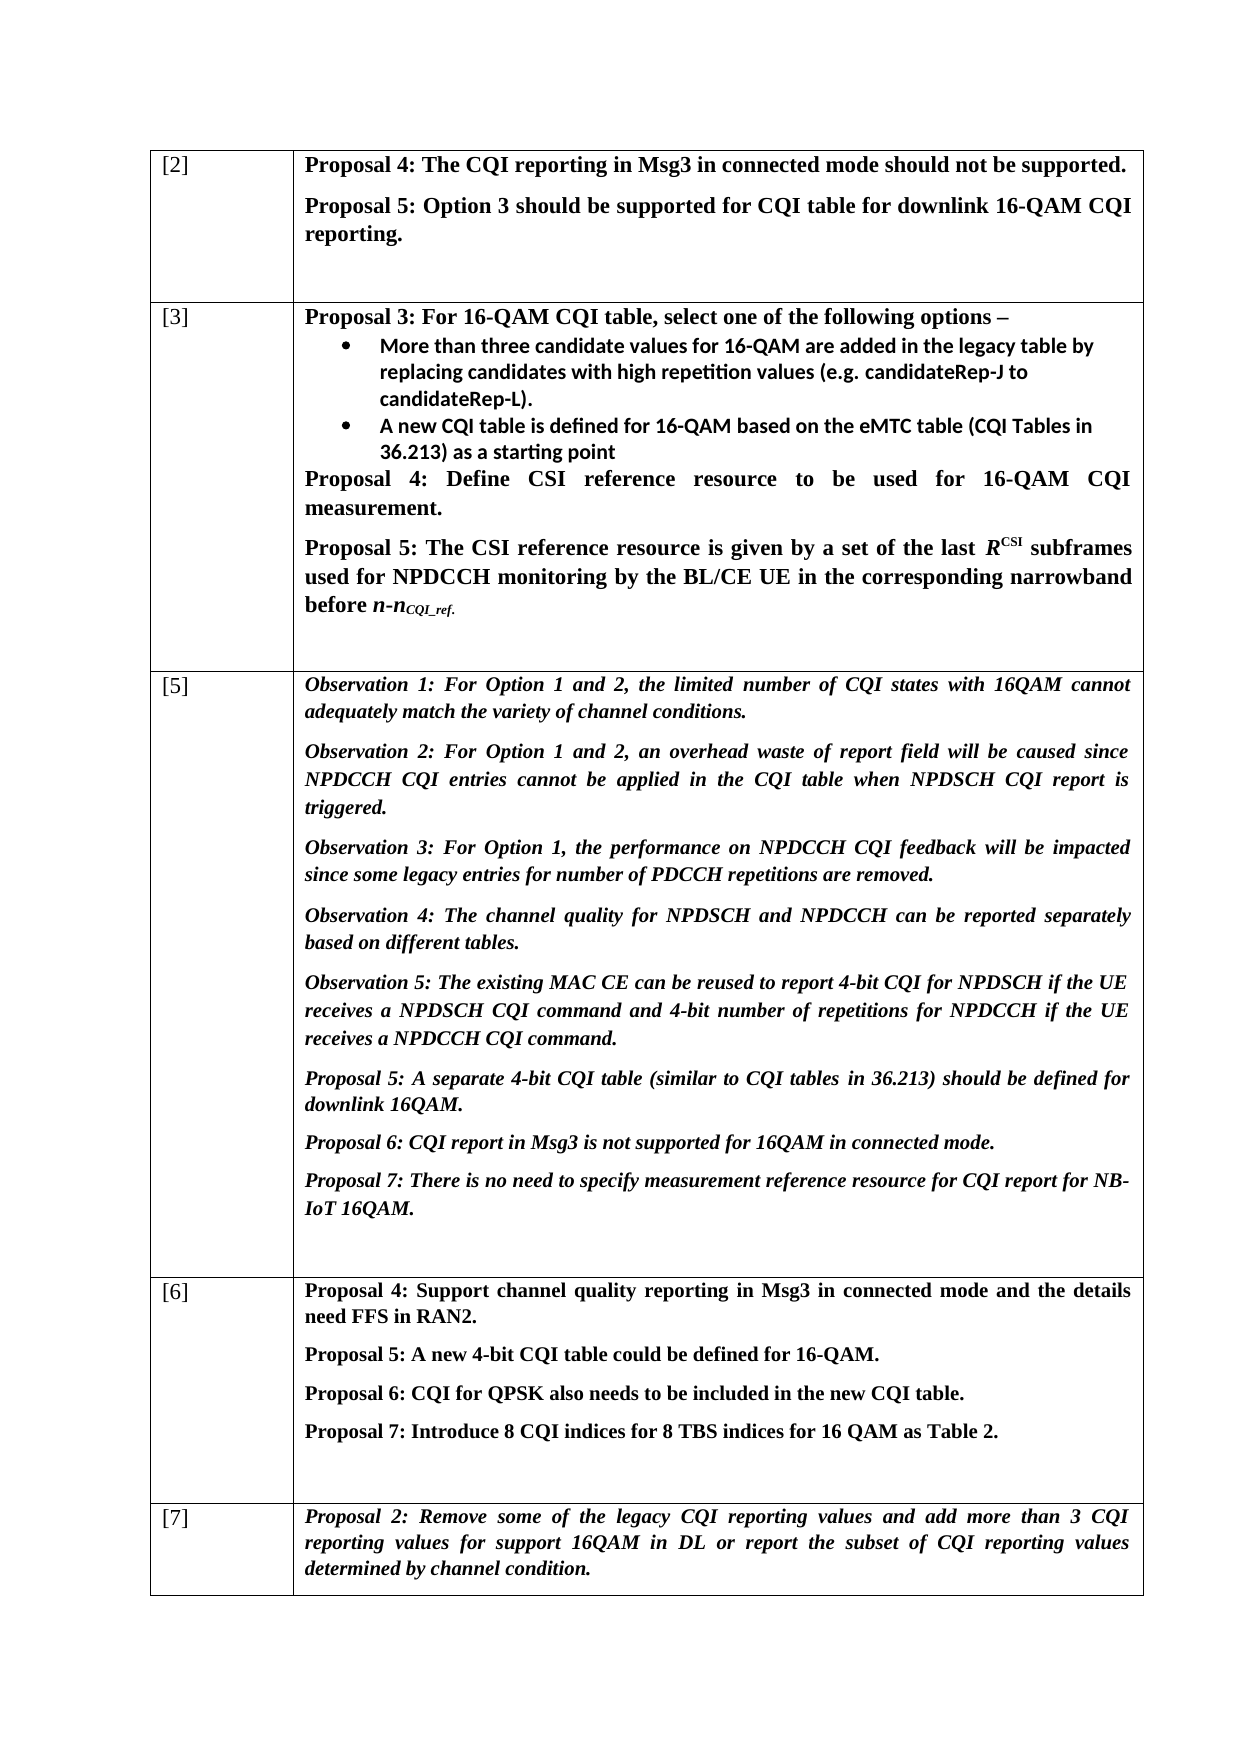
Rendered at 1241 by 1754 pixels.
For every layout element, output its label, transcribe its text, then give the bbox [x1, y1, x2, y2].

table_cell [294, 1504, 1143, 1594]
table_cell [3] [151, 303, 293, 671]
table_cell Proposal 4: Support channel quality reporting in Msg3 in connected mode and the details need FFS in RAN2. Proposal 5: A new 4-bit CQI table could be defined for 16-QAM. Proposal 6: CQI for QPSK also needs to be included in the new CQI table. Proposal 7: Introduce 8 CQI indices for 8 TBS indices for 16 QAM as Table 2. [294, 1278, 1143, 1503]
table_cell [2] [151, 151, 293, 302]
table_cell Observation 1: For Option 1 and 2, the limited number of CQI states with 16QAM cannot adequately match the variety of channel conditions. Observation 2: For Option 1 and 2, an overhead waste of report field will be caused since NPDCCH CQI entries cannot be applied in the CQI table when NPDSCH CQI report is triggered. Observation 3: For Option 1, the performance on NPDCCH CQI feedback will be impacted since some legacy entries for number of PDCCH repetitions are removed. Observation 4: The channel quality for NPDSCH and NPDCCH can be reported separately based on different tables. Observation 5: The existing MAC CE can be reused to report 4-bit CQI for NPDSCH if the UE receives a NPDSCH CQI command and 4-bit number of repetitions for NPDCCH if the UE receives a NPDCCH CQI command. Proposal 5: A separate 4-bit CQI table (similar to CQI tables in 36.213) should be defined for downlink 16QAM. Proposal 6: CQI report in Msg3 is not supported for 16QAM in connected mode. Proposal 7: There is no need to specify measurement reference resource for CQI report for NB-IoT 16QAM. [294, 672, 1143, 1277]
table_cell Proposal 4: The CQI reporting in Msg3 in connected mode should not be supported. Proposal 5: Option 3 should be supported for CQI table for downlink 16-QAM CQI reporting. [294, 151, 1143, 302]
table_cell [7] [151, 1504, 293, 1594]
table_cell [5] [151, 672, 293, 1277]
table_cell Proposal 3: For 16-QAM CQI table, select one of the following options – More than three candidate values for 16-QAM are added in the legacy table by replacing candidates with high repetition values (e.g. candidateRep-J to candidateRep-L). A new CQI table is defined for 16-QAM based on the eMTC table (CQI Tables in 36.213) as a starting point Proposal 4: Define CSI reference resource to be used for 16-QAM CQI measurement. Proposal 5: The CSI reference resource is given by a set of the last RCSI subframes used for NPDCCH monitoring by the BL/CE UE in the corresponding narrowband before n-nCQI_ref. [294, 303, 1143, 671]
table_cell [6] [151, 1278, 293, 1503]
